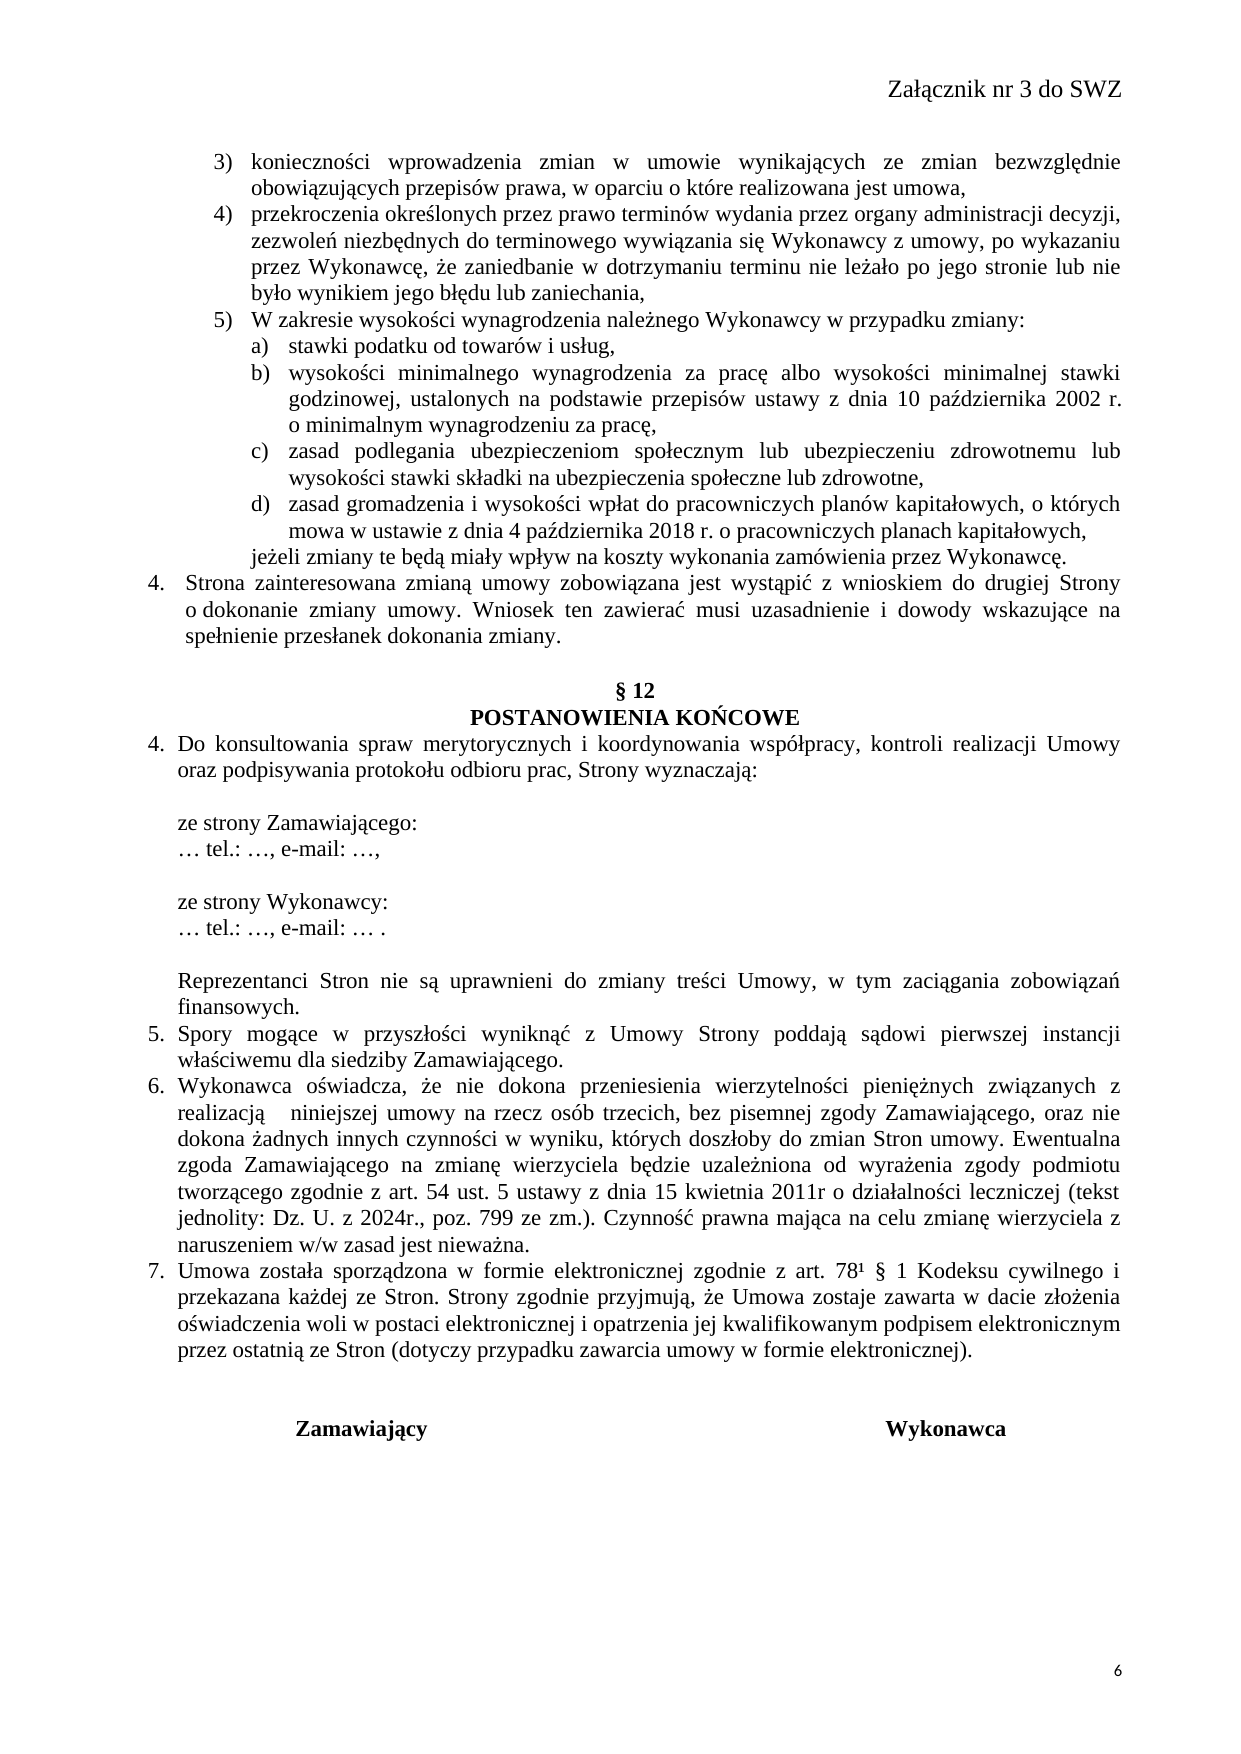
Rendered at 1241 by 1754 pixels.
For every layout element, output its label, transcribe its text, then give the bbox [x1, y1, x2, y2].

list W zakresie wysokości wynagrodzenia należnego Wykonawcy w przypadku zmiany: [213, 306, 1122, 332]
text § 12 [148, 677, 1122, 703]
list Do konsultowania spraw merytorycznych i koordynowania współpracy, kontroli realizacji Umowy oraz podpisywania protokołu odbioru prac, Strony wyznaczają: [148, 730, 1122, 783]
text Zamawiający Wykonawca [148, 1415, 1122, 1441]
list stawki podatku od towarów i usług, [251, 332, 1122, 358]
text jeżeli zmiany te będą miały wpływ na koszty wykonania zamówienia przez Wykonawcę. [251, 543, 1122, 569]
list Umowa została sporządzona w formie elektronicznej zgodnie z art. 78¹ § 1 Kodeksu cywilnego i przekazana każdej ze Stron. Strony zgodnie przyjmują, że Umowa zostaje zawarta w dacie złożenia oświadczenia woli w postaci elektronicznej i opatrzenia jej kwalifikowanym podpisem elektronicznym przez ostatnią ze Stron (dotyczy przypadku zawarcia umowy w formie elektronicznej). [148, 1257, 1122, 1362]
list zasad gromadzenia i wysokości wpłat do pracowniczych planów kapitałowych, o których mowa w ustawie z dnia 4 października 2018 r. o pracowniczych planach kapitałowych, [251, 490, 1122, 543]
list przekroczenia określonych przez prawo terminów wydania przez organy administracji decyzji, zezwoleń niezbędnych do terminowego wywiązania się Wykonawcy z umowy, po wykazaniu przez Wykonawcę, że zaniedbanie w dotrzymaniu terminu nie leżało po jego stronie lub nie było wynikiem jego błędu lub zaniechania, [213, 200, 1122, 306]
text … tel.: …, e-mail: … . [177, 914, 1122, 941]
text Reprezentanci Stron nie są uprawnieni do zmiany treści Umowy, w tym zaciągania zobowiązań finansowych. [177, 967, 1122, 1020]
list wysokości minimalnego wynagrodzenia za pracę albo wysokości minimalnej stawki godzinowej, ustalonych na podstawie przepisów ustawy z dnia 10 października 2002 r. o minimalnym wynagrodzeniu za pracę, [251, 358, 1122, 438]
list zasad podlegania ubezpieczeniom społecznym lub ubezpieczeniu zdrowotnemu lub wysokości stawki składki na ubezpieczenia społeczne lub zdrowotne, [251, 438, 1122, 490]
text ze strony Zamawiającego: [177, 809, 1122, 835]
list Strona zainteresowana zmianą umowy zobowiązana jest wystąpić z wnioskiem do drugiej Strony o dokonanie zmiany umowy. Wniosek ten zawierać musi uzasadnienie i dowody wskazujące na spełnienie przesłanek dokonania zmiany. [148, 569, 1122, 648]
list konieczności wprowadzenia zmian w umowie wynikających ze zmian bezwzględnie obowiązujących przepisów prawa, w oparciu o które realizowana jest umowa, [213, 148, 1122, 200]
text … tel.: …, e-mail: …, [177, 835, 1122, 862]
text ze strony Wykonawcy: [177, 888, 1122, 914]
list Wykonawca oświadcza, że nie dokona przeniesienia wierzytelności pieniężnych związanych z realizacją niniejszej umowy na rzecz osób trzecich, bez pisemnej zgody Zamawiającego, oraz nie dokona żadnych innych czynności w wyniku, których doszłoby do zmian Stron umowy. Ewentualna zgoda Zamawiającego na zmianę wierzyciela będzie uzależniona od wyrażenia zgody podmiotu tworzącego zgodnie z art. 54 ust. 5 ustawy z dnia 15 kwietnia 2011r o działalności leczniczej (tekst jednolity: Dz. U. z 2024r., poz. 799 ze zm.). Czynność prawna mająca na celu zmianę wierzyciela z naruszeniem w/w zasad jest nieważna. [148, 1072, 1122, 1257]
text POSTANOWIENIA KOŃCOWE [148, 703, 1122, 730]
list Spory mogące w przyszłości wyniknąć z Umowy Strony poddają sądowi pierwszej instancji właściwemu dla siedziby Zamawiającego. [148, 1020, 1122, 1072]
